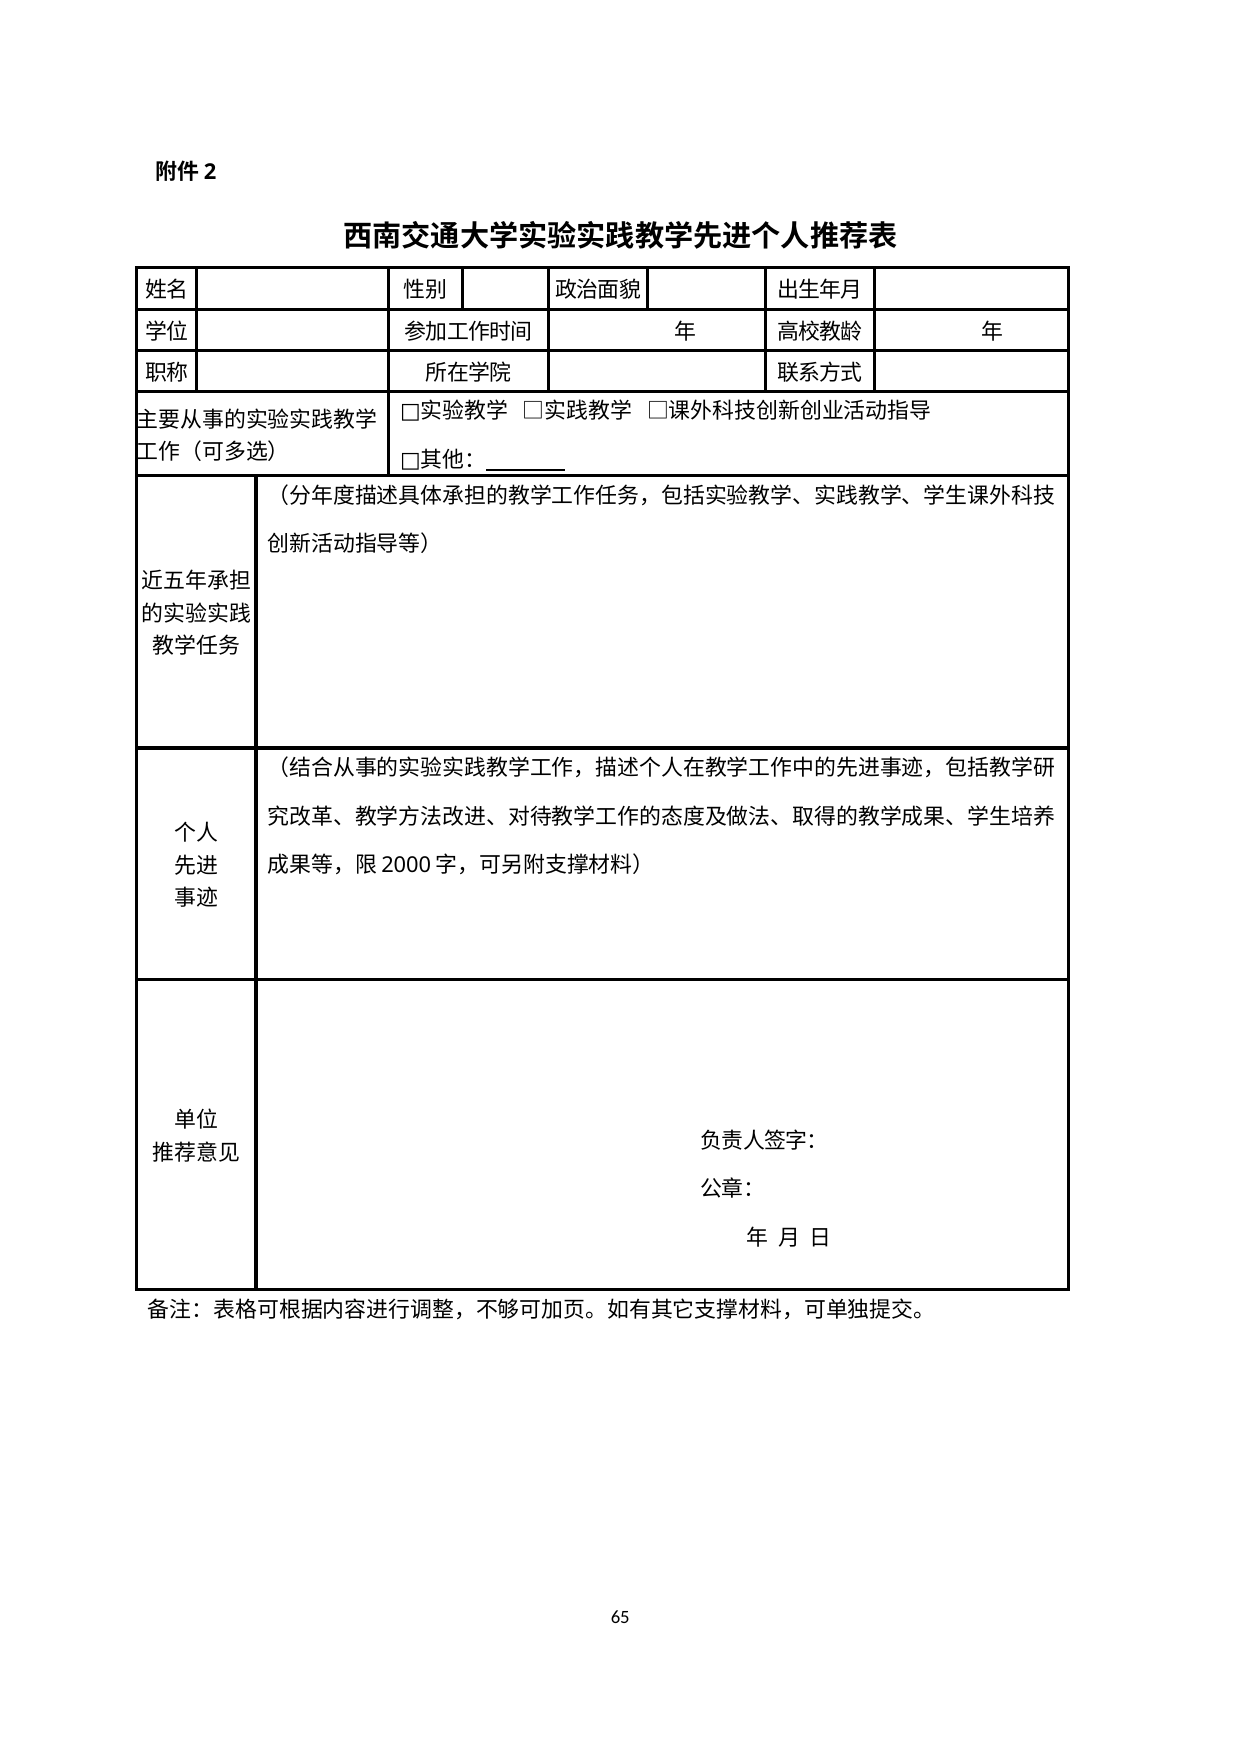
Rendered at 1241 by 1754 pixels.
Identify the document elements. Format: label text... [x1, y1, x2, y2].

table_cell 参加工作时间 [390, 311, 547, 349]
table_cell （分年度描述具体承担的教学工作任务，包括实验教学、实践教学、学生课外科技创新活动指导等） [258, 477, 1067, 746]
table_cell 高校教龄 [767, 311, 873, 349]
table_cell □实验教学 □实践教学 □课外科技创新创业活动指导 □其他： [390, 393, 1067, 474]
table_header 姓名 [138, 269, 195, 307]
table_header [464, 269, 547, 307]
table_header [198, 269, 387, 307]
table_cell 职称 [138, 352, 195, 390]
table_cell [198, 352, 387, 390]
table_cell 单位 推荐意见 [138, 981, 254, 1288]
table_cell 所在学院 [390, 352, 547, 390]
table_header [649, 269, 764, 307]
table_cell 近五年承担的实验实践教学任务 [138, 477, 254, 746]
table_cell [550, 352, 764, 390]
text 西南交通大学实验实践教学先进个人推荐表 [148, 201, 1092, 266]
table_cell 联系方式 [767, 352, 873, 390]
text 备注：表格可根据内容进行调整，不够可加页。如有其它支撑材料，可单独提交。 [148, 1291, 1092, 1324]
table_cell [876, 352, 1067, 390]
table_header [876, 269, 1067, 307]
table_cell 年 [876, 311, 1067, 349]
table_header 性别 [390, 269, 461, 307]
table_cell 个人 先进 事迹 [138, 750, 254, 977]
table_cell [198, 311, 387, 349]
table_cell （结合从事的实验实践教学工作，描述个人在教学工作中的先进事迹，包括教学研究改革、教学方法改进、对待教学工作的态度及做法、取得的教学成果、学生培养成果等，限2000字，可另附支撑材料） [258, 750, 1067, 977]
table_header 政治面貌 [550, 269, 646, 307]
table_cell 主要从事的实验实践教学工作（可多选） [138, 393, 387, 474]
text 附件2 [148, 136, 1092, 201]
table_cell 学位 [138, 311, 195, 349]
table_cell 年 [550, 311, 764, 349]
table_header 出生年月 [767, 269, 873, 307]
table_cell 负责人签字： 公章： 年 月 日 [258, 981, 1067, 1288]
